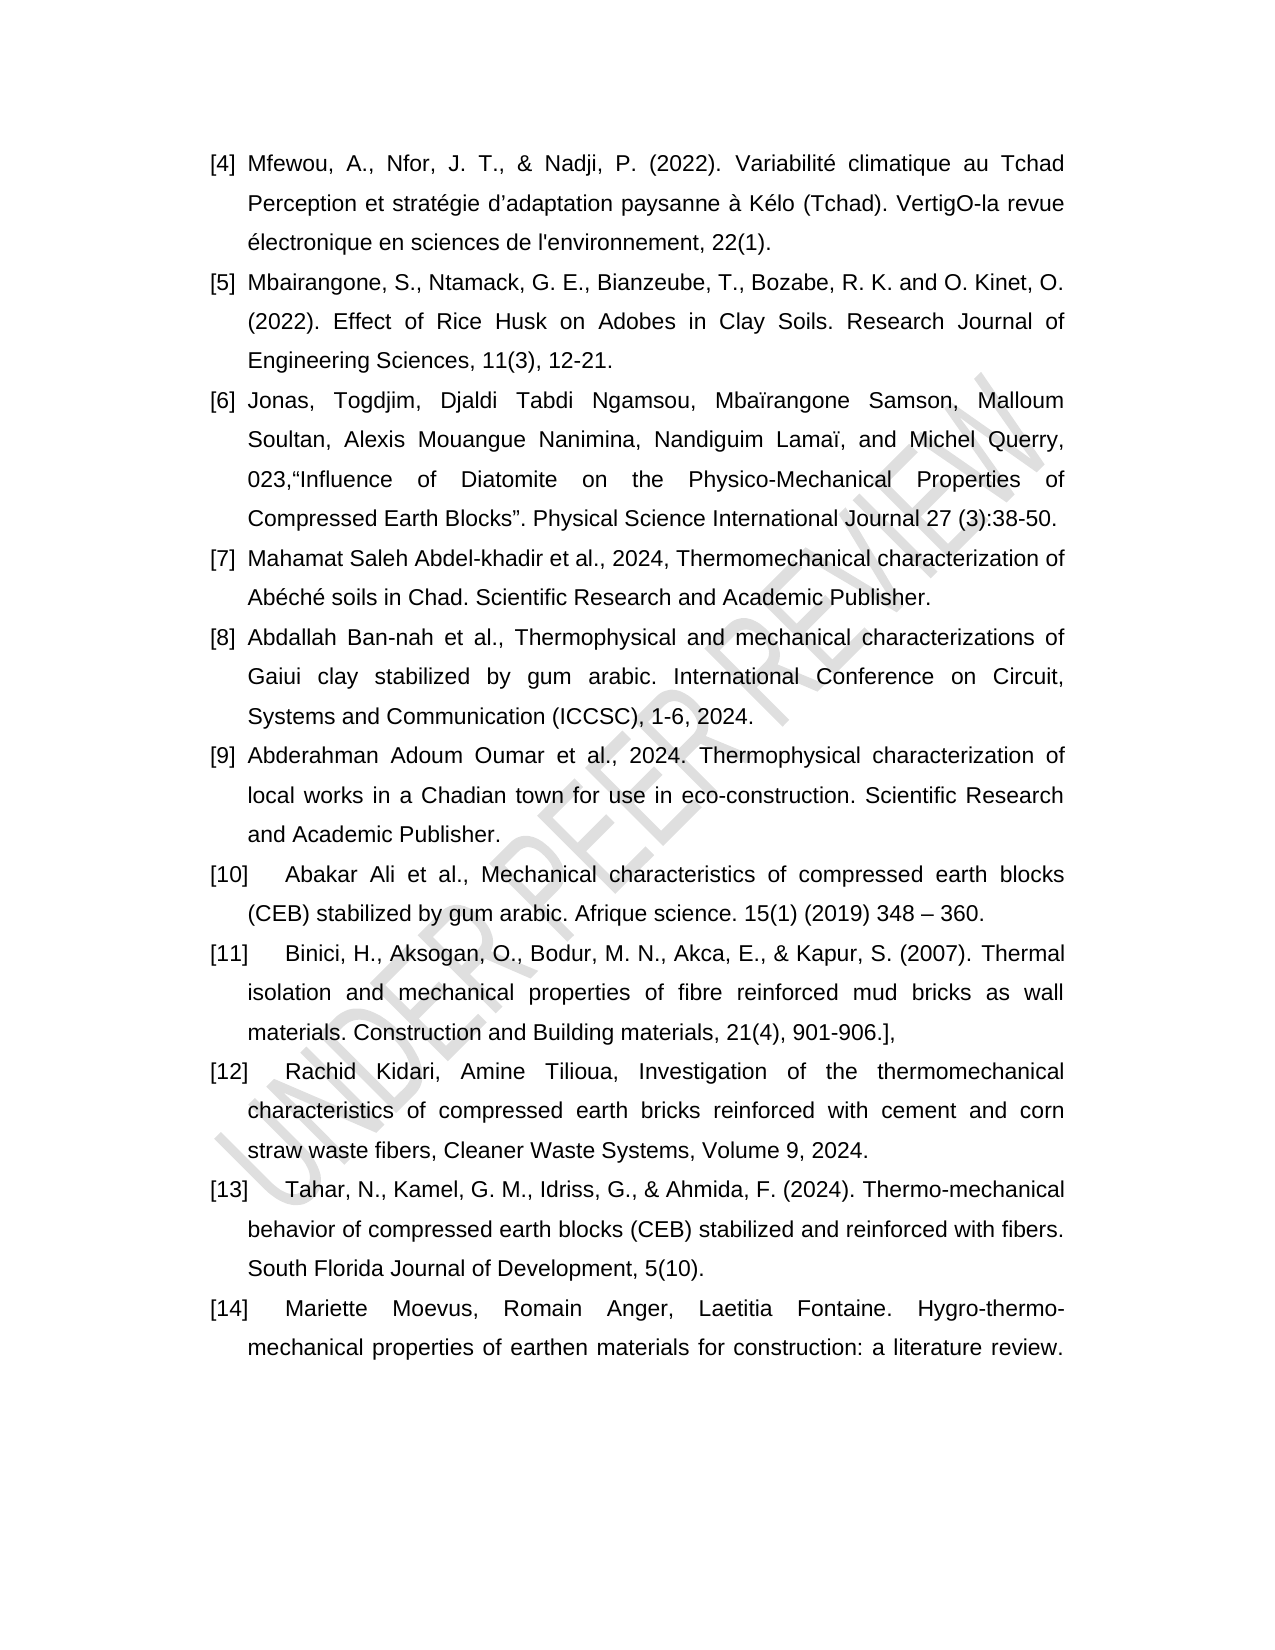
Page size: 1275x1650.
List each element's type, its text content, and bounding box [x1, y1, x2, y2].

list Mbairangone, S., Ntamack, G. E., Bianzeube, T., Bozabe, R. K. and O. Kinet, O. (2022). Effect of Rice Husk on Adobes in Clay Soils. Research Journal of Engineering Sciences, 11(3), 12-21. [210, 268, 1065, 374]
list Tahar, N., Kamel, G. M., Idriss, G., & Ahmida, F. (2024). Thermo-mechanical behavior of compressed earth blocks (CEB) stabilized and reinforced with fibers. South Florida Journal of Development, 5(10). [210, 1176, 1065, 1282]
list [210, 1295, 1065, 1361]
list Abakar Ali et al., Mechanical characteristics of compressed earth blocks (CEB) stabilized by gum arabic. Afrique science. 15(1) (2019) 348 – 360. [210, 861, 1065, 926]
list Mahamat Saleh Abdel-khadir et al., 2024, Thermomechanical characterization of Abéché soils in Chad. Scientific Research and Academic Publisher. [210, 545, 1065, 611]
list Rachid Kidari, Amine Tilioua, Investigation of the thermomechanical characteristics of compressed earth bricks reinforced with cement and corn straw waste fibers, Cleaner Waste Systems, Volume 9, 2024. [210, 1058, 1065, 1163]
list Abdallah Ban-nah et al., Thermophysical and mechanical characterizations of Gaiui clay stabilized by gum arabic. International Conference on Circuit, Systems and Communication (ICCSC), 1-6, 2024. [210, 624, 1065, 729]
list Abderahman Adoum Oumar et al., 2024. Thermophysical characterization of local works in a Chadian town for use in eco-construction. Scientific Research and Academic Publisher. [210, 742, 1065, 847]
list Mfewou, A., Nfor, J. T., & Nadji, P. (2022). Variabilité climatique au Tchad Perception et stratégie d’adaptation paysanne à Kélo (Tchad). VertigO-la revue électronique en sciences de l'environnement, 22(1). [210, 150, 1065, 255]
list Binici, H., Aksogan, O., Bodur, M. N., Akca, E., & Kapur, S. (2007). Thermal isolation and mechanical properties of fibre reinforced mud bricks as wall materials. Construction and Building materials, 21(4), 901-906.], [210, 939, 1065, 1045]
list Jonas, Togdjim, Djaldi Tabdi Ngamsou, Mbaïrangone Samson, Malloum Soultan, Alexis Mouangue Nanimina, Nandiguim Lamaï, and Michel Querry, 023,“Influence of Diatomite on the Physico-Mechanical Properties of Compressed Earth Blocks”. Physical Science International Journal 27 (3):38-50. [210, 387, 1065, 532]
